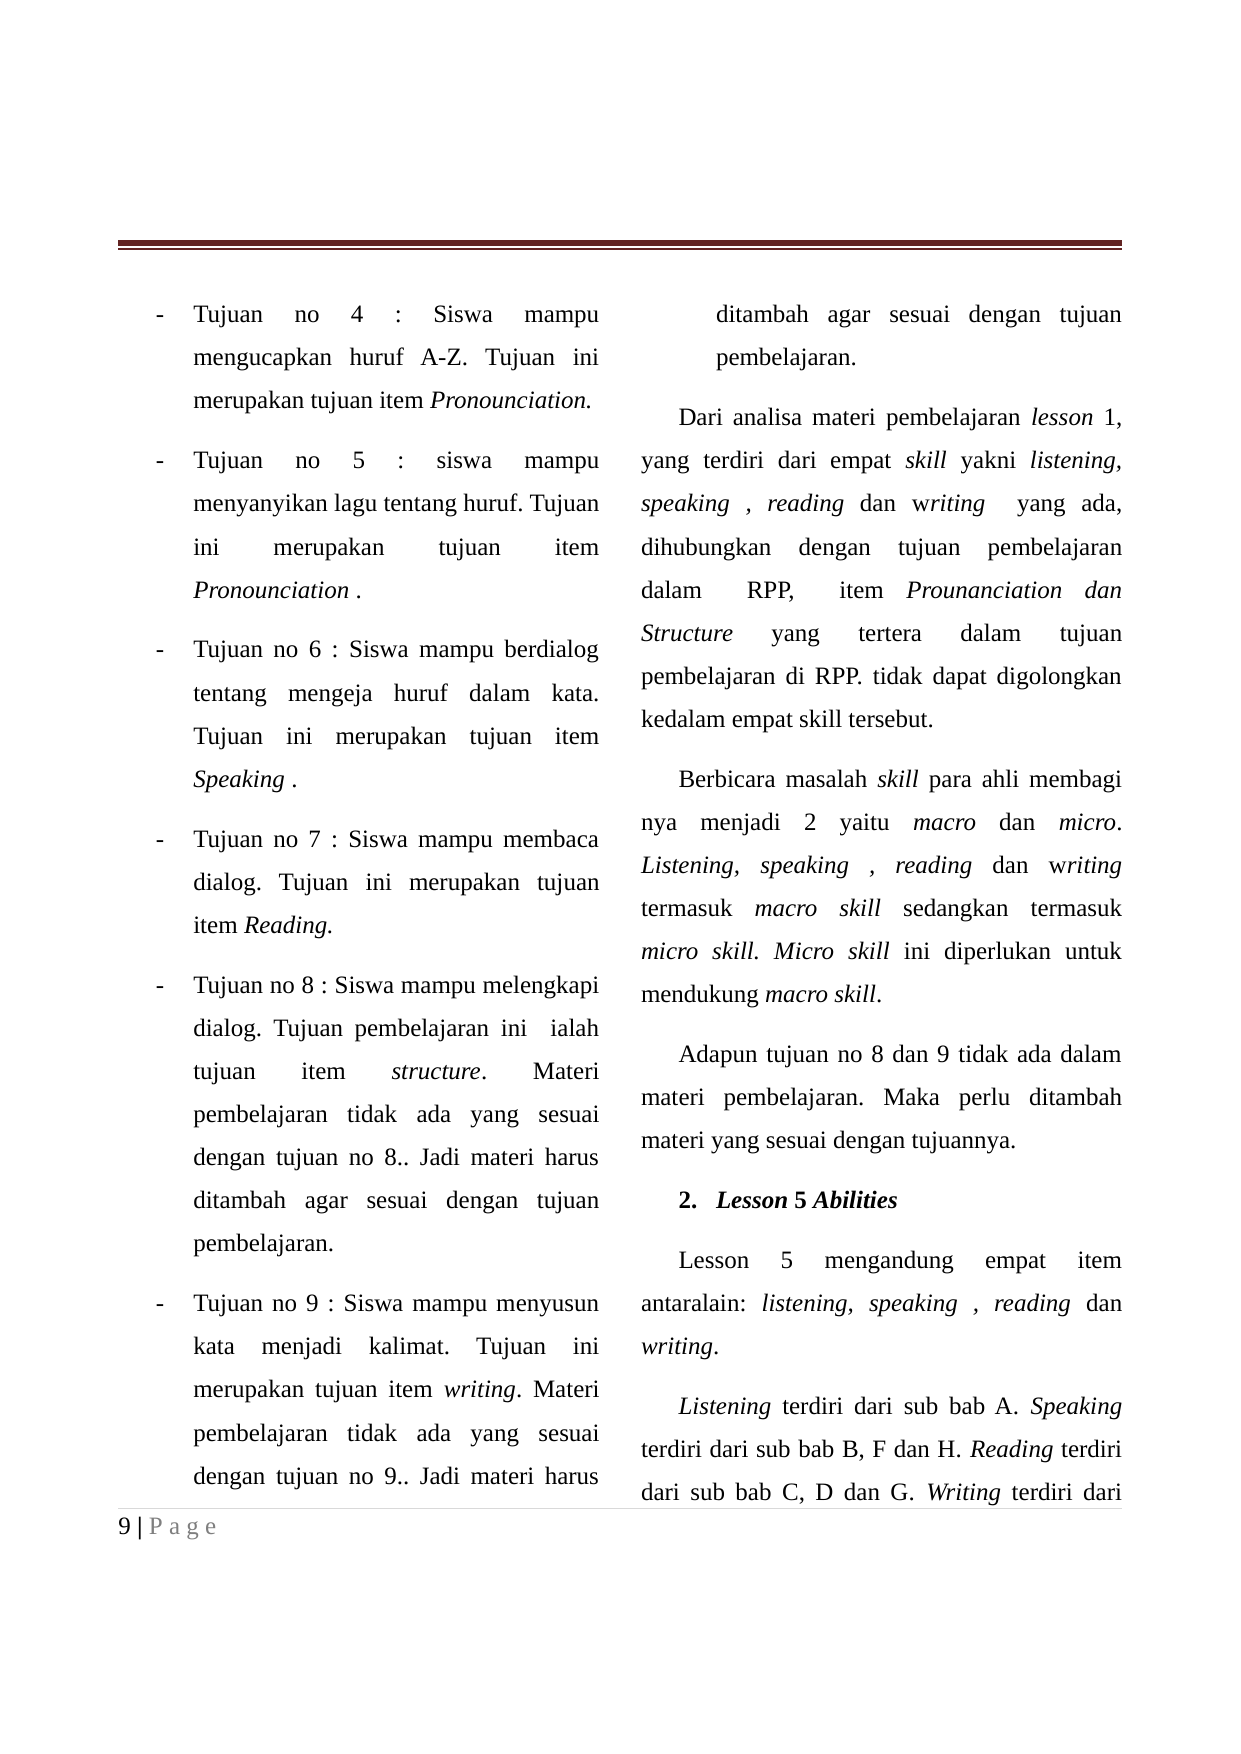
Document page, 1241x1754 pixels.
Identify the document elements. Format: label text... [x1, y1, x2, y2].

list Tujuan no 9 : Siswa mampu menyusun kata menjadi kalimat. Tujuan ini merupakan tujuan item writing. Materi pembelajaran tidak ada yang sesuai dengan tujuan no 9.. Jadi materi harus ditambah agar sesuai dengan tujuan pembelajaran. [678, 299, 1122, 371]
text Adapun tujuan no 8 dan 9 tidak ada dalam materi pembelajaran. Maka perlu ditambah materi yang sesuai dengan tujuannya. [641, 1039, 1122, 1154]
list Tujuan no 9 : Siswa mampu menyusun kata menjadi kalimat. Tujuan ini merupakan tujuan item writing. Materi pembelajaran tidak ada yang sesuai dengan tujuan no 9.. Jadi materi harus ditambah agar sesuai dengan tujuan pembelajaran. [156, 1288, 599, 1489]
list Lesson 5 Abilities [678, 1185, 1122, 1214]
list Tujuan no 6 : Siswa mampu berdialog tentang mengeja huruf dalam kata. Tujuan ini merupakan tujuan item Speaking . [156, 634, 599, 793]
text Dari analisa materi pembelajaran lesson 1, yang terdiri dari empat skill yakni listening, speaking , reading dan writing yang ada, dihubungkan dengan tujuan pembelajaran dalam RPP, item Prounanciation dan Structure yang tertera dalam tujuan pembelajaran di RPP. tidak dapat digolongkan kedalam empat skill tersebut. [641, 402, 1122, 733]
text Berbicara masalah skill para ahli membagi nya menjadi 2 yaitu macro dan micro. Listening, speaking , reading dan writing termasuk macro skill sedangkan termasuk micro skill. Micro skill ini diperlukan untuk mendukung macro skill. [641, 764, 1122, 1008]
list Tujuan no 5 : siswa mampu menyanyikan lagu tentang huruf. Tujuan ini merupakan tujuan item Pronounciation . [156, 445, 599, 603]
text Lesson 5 mengandung empat item antaralain: listening, speaking , reading dan writing. [641, 1245, 1122, 1360]
list Tujuan no 4 : Siswa mampu mengucapkan huruf A-Z. Tujuan ini merupakan tujuan item Pronounciation. [156, 299, 599, 414]
list Tujuan no 8 : Siswa mampu melengkapi dialog. Tujuan pembelajaran ini ialah tujuan item structure. Materi pembelajaran tidak ada yang sesuai dengan tujuan no 8.. Jadi materi harus ditambah agar sesuai dengan tujuan pembelajaran. [156, 970, 599, 1257]
list Tujuan no 7 : Siswa mampu membaca dialog. Tujuan ini merupakan tujuan item Reading. [156, 824, 599, 939]
